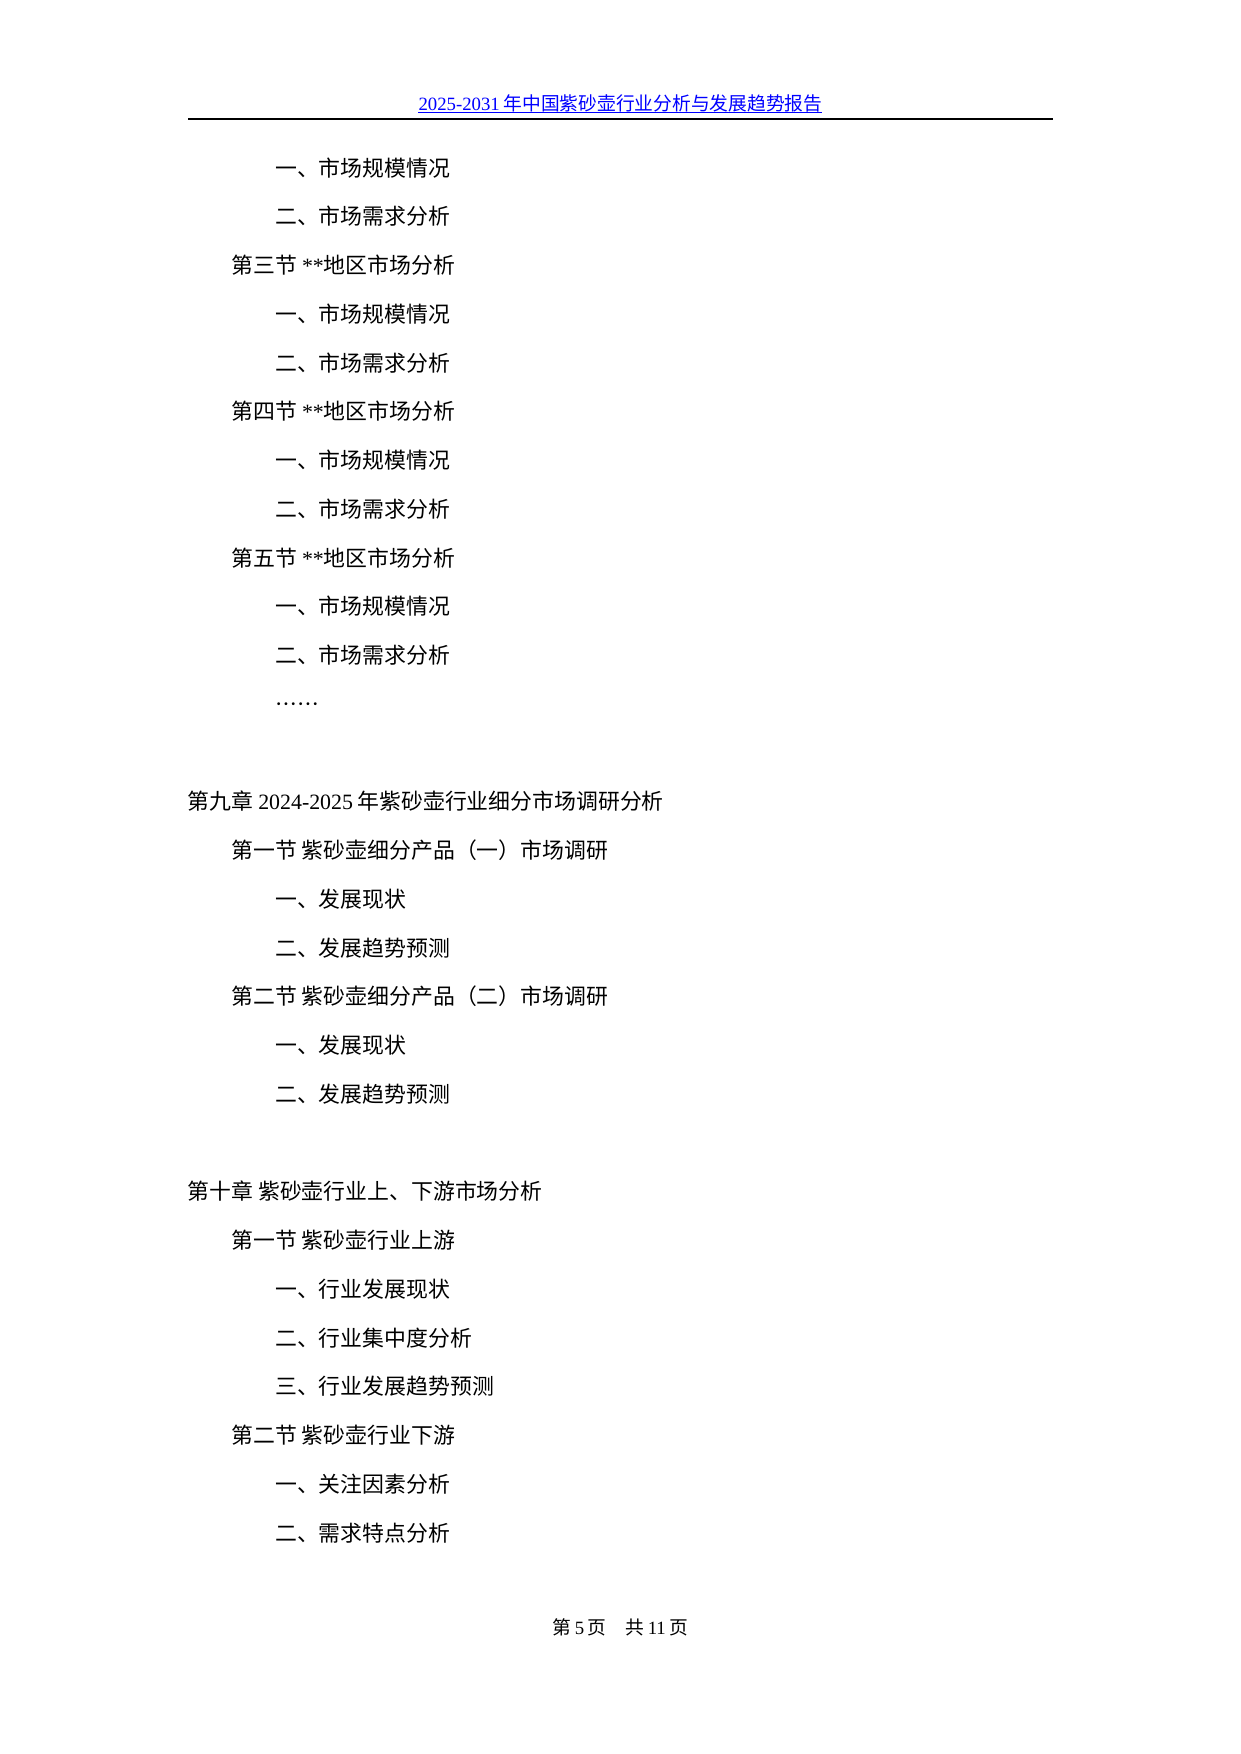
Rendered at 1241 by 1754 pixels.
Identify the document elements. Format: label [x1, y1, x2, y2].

text [187, 150, 1053, 1548]
